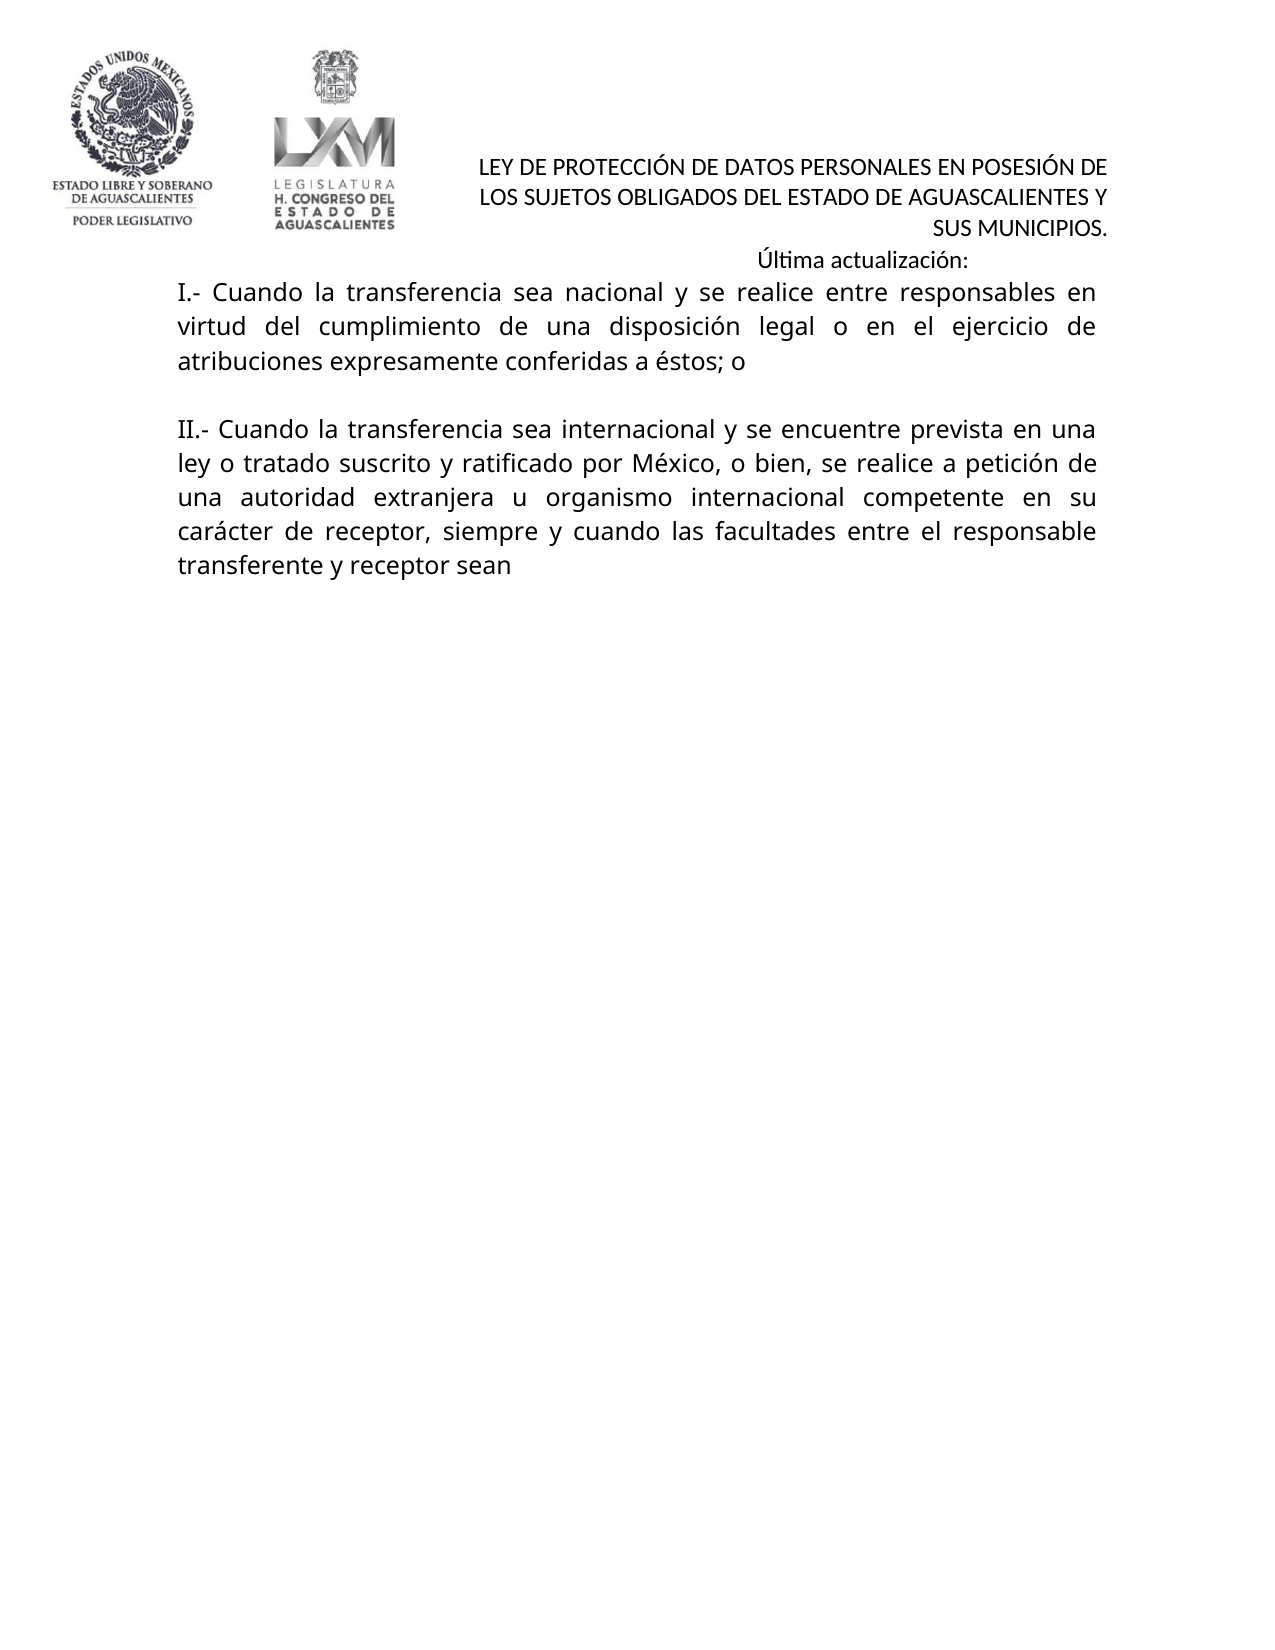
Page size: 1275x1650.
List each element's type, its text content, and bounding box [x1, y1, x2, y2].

text I.- Cuando la transferencia sea nacional y se realice entre responsables en virtud del cumplimiento de una disposición legal o en el ejercicio de atribuciones expresamente conferidas a éstos; o [177, 275, 1098, 377]
picture [273, 44, 401, 235]
picture [49, 50, 217, 232]
text II.- Cuando la transferencia sea internacional y se encuentre prevista en una ley o tratado suscrito y ratificado por México, o bien, se realice a petición de una autoridad extranjera u organismo internacional competente en su carácter de receptor, siempre y cuando las facultades entre el responsable transferente y receptor sean [177, 411, 1098, 582]
